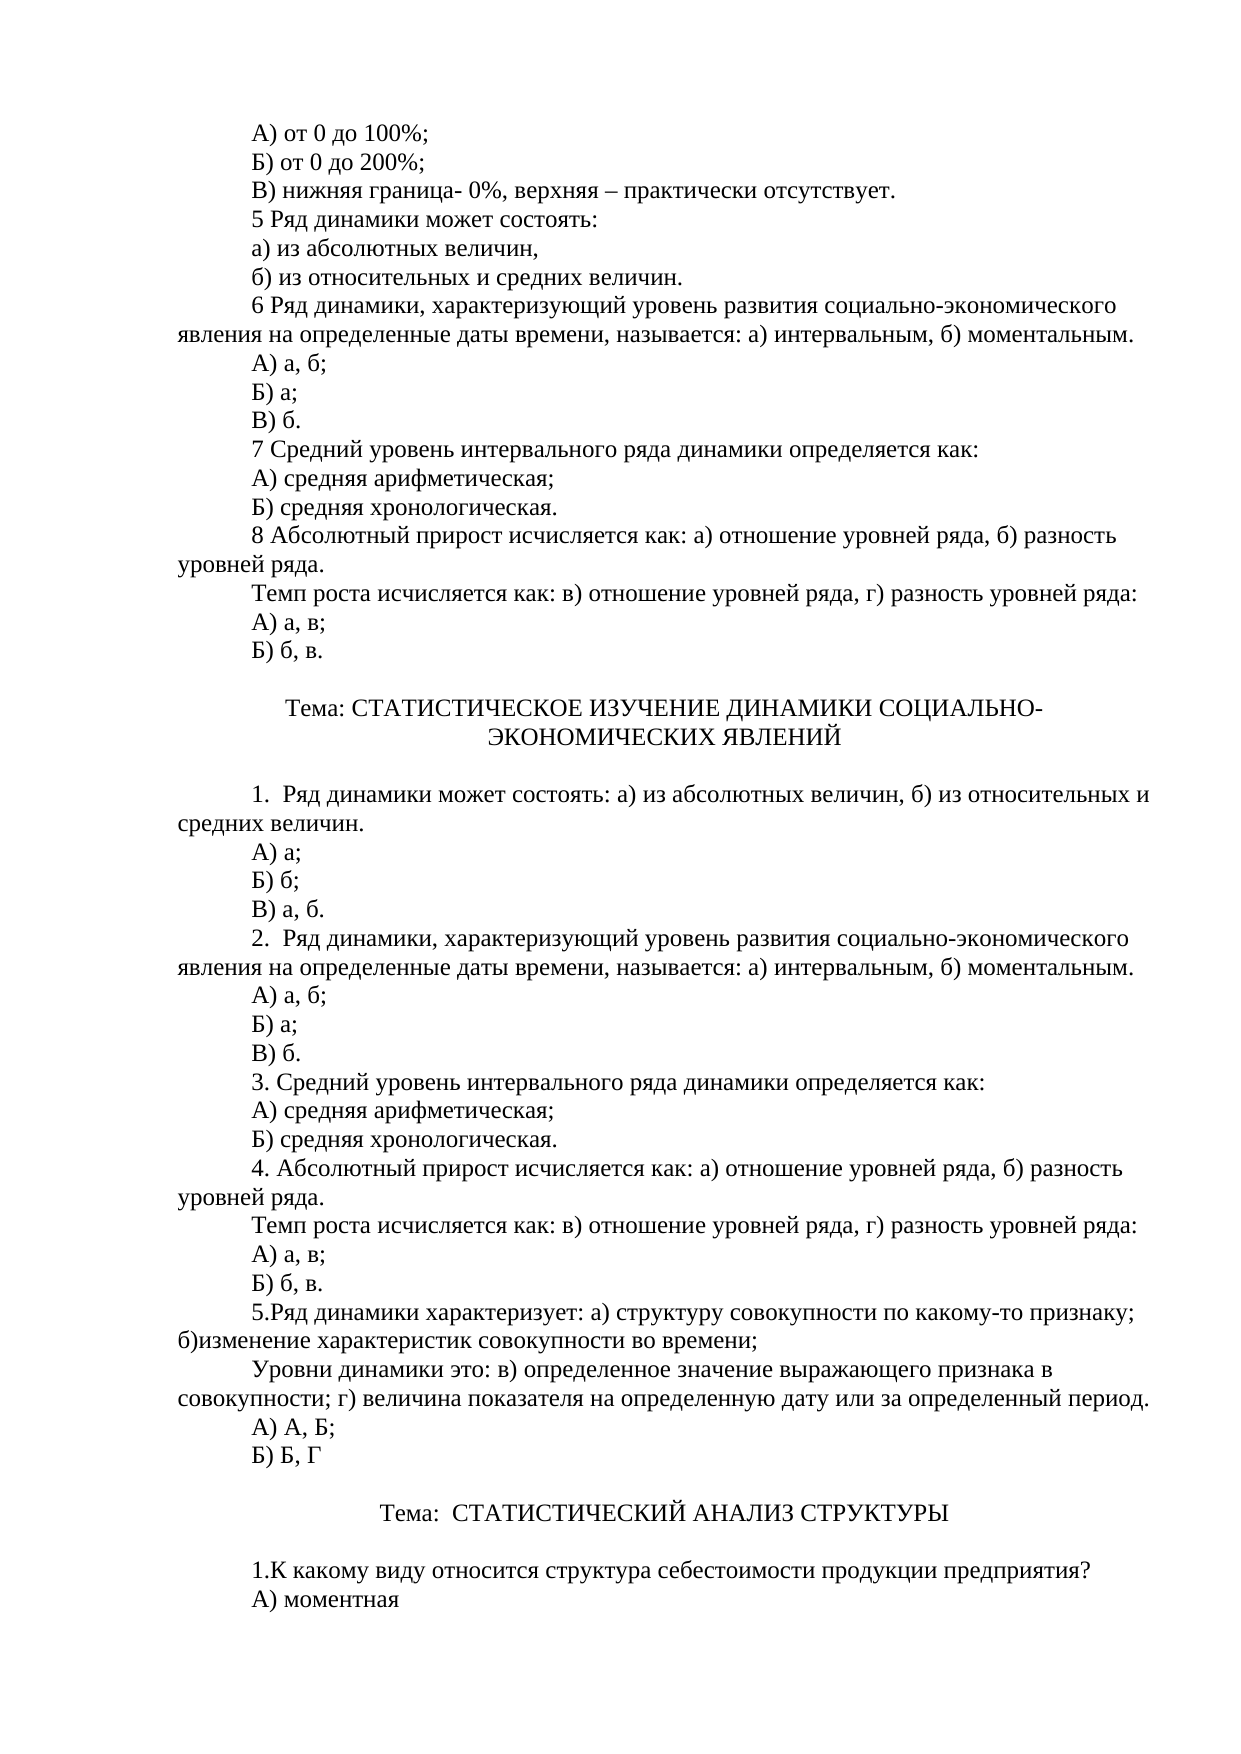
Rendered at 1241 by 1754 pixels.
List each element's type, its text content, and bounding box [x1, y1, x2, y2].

text б) из относительных и средних величин. [177, 262, 1152, 291]
text В) нижняя граница- 0%, верхняя – практически отсутствует. [177, 176, 1152, 204]
text В) б. [177, 406, 1152, 434]
text А) а; [177, 837, 1152, 866]
text 6 Ряд динамики, характеризующий уровень развития социально-экономического явления на определенные даты времени, называется: а) интервальным, б) моментальным. [177, 291, 1152, 348]
text 8 Абсолютный прирост исчисляется как: а) отношение уровней ряда, б) разность уровней ряда. [177, 521, 1152, 578]
text Тема: СТАТИСТИЧЕСКИЙ АНАЛИЗ СТРУКТУРЫ [177, 1498, 1152, 1527]
text Б) средняя хронологическая. [177, 492, 1152, 521]
text А) средняя арифметическая; [177, 1096, 1152, 1124]
text 1. Ряд динамики может состоять: а) из абсолютных величин, б) из относительных и средних величин. [177, 779, 1152, 837]
text 7 Средний уровень интервального ряда динамики определяется как: [177, 434, 1152, 463]
text 5.Ряд динамики характеризует: а) структуру совокупности по какому-то признаку; б)изменение характеристик совокупности во времени; [177, 1297, 1152, 1354]
text Темп роста исчисляется как: в) отношение уровней ряда, г) разность уровней ряда: [177, 578, 1152, 607]
text А) средняя арифметическая; [177, 463, 1152, 492]
text Б) б, в. [177, 1268, 1152, 1297]
text Б) средняя хронологическая. [177, 1124, 1152, 1153]
text В) б. [177, 1038, 1152, 1067]
text А) от 0 до 100%; [177, 118, 1152, 147]
text 5 Ряд динамики может состоять: [177, 204, 1152, 233]
text В) а, б. [177, 894, 1152, 923]
text А) а, б; [177, 981, 1152, 1009]
text Б) б, в. [177, 636, 1152, 664]
text Б) а; [177, 377, 1152, 406]
text 3. Средний уровень интервального ряда динамики определяется как: [177, 1067, 1152, 1096]
text Б) а; [177, 1009, 1152, 1038]
text А) а, б; [177, 348, 1152, 377]
text А) моментная [177, 1584, 1152, 1613]
text а) из абсолютных величин, [177, 233, 1152, 262]
text Б) б; [177, 866, 1152, 894]
text А) А, Б; [177, 1412, 1152, 1441]
text Б) Б, Г [177, 1441, 1152, 1469]
text А) а, в; [177, 1239, 1152, 1268]
text 4. Абсолютный прирост исчисляется как: а) отношение уровней ряда, б) разность уровней ряда. [177, 1153, 1152, 1211]
text 2. Ряд динамики, характеризующий уровень развития социально-экономического явления на определенные даты времени, называется: а) интервальным, б) моментальным. [177, 923, 1152, 981]
text Темп роста исчисляется как: в) отношение уровней ряда, г) разность уровней ряда: [177, 1211, 1152, 1239]
text Тема: СТАТИСТИЧЕСКОЕ ИЗУЧЕНИЕ ДИНАМИКИ СОЦИАЛЬНО-ЭКОНОМИЧЕСКИХ ЯВЛЕНИЙ [177, 693, 1152, 751]
text 1.К какому виду относится структура себестоимости продукции предприятия? [177, 1556, 1152, 1584]
text Б) от 0 до 200%; [177, 147, 1152, 176]
text А) а, в; [177, 607, 1152, 636]
text Уровни динамики это: в) определенное значение выражающего признака в совокупности; г) величина показателя на определенную дату или за определенный период. [177, 1354, 1152, 1412]
